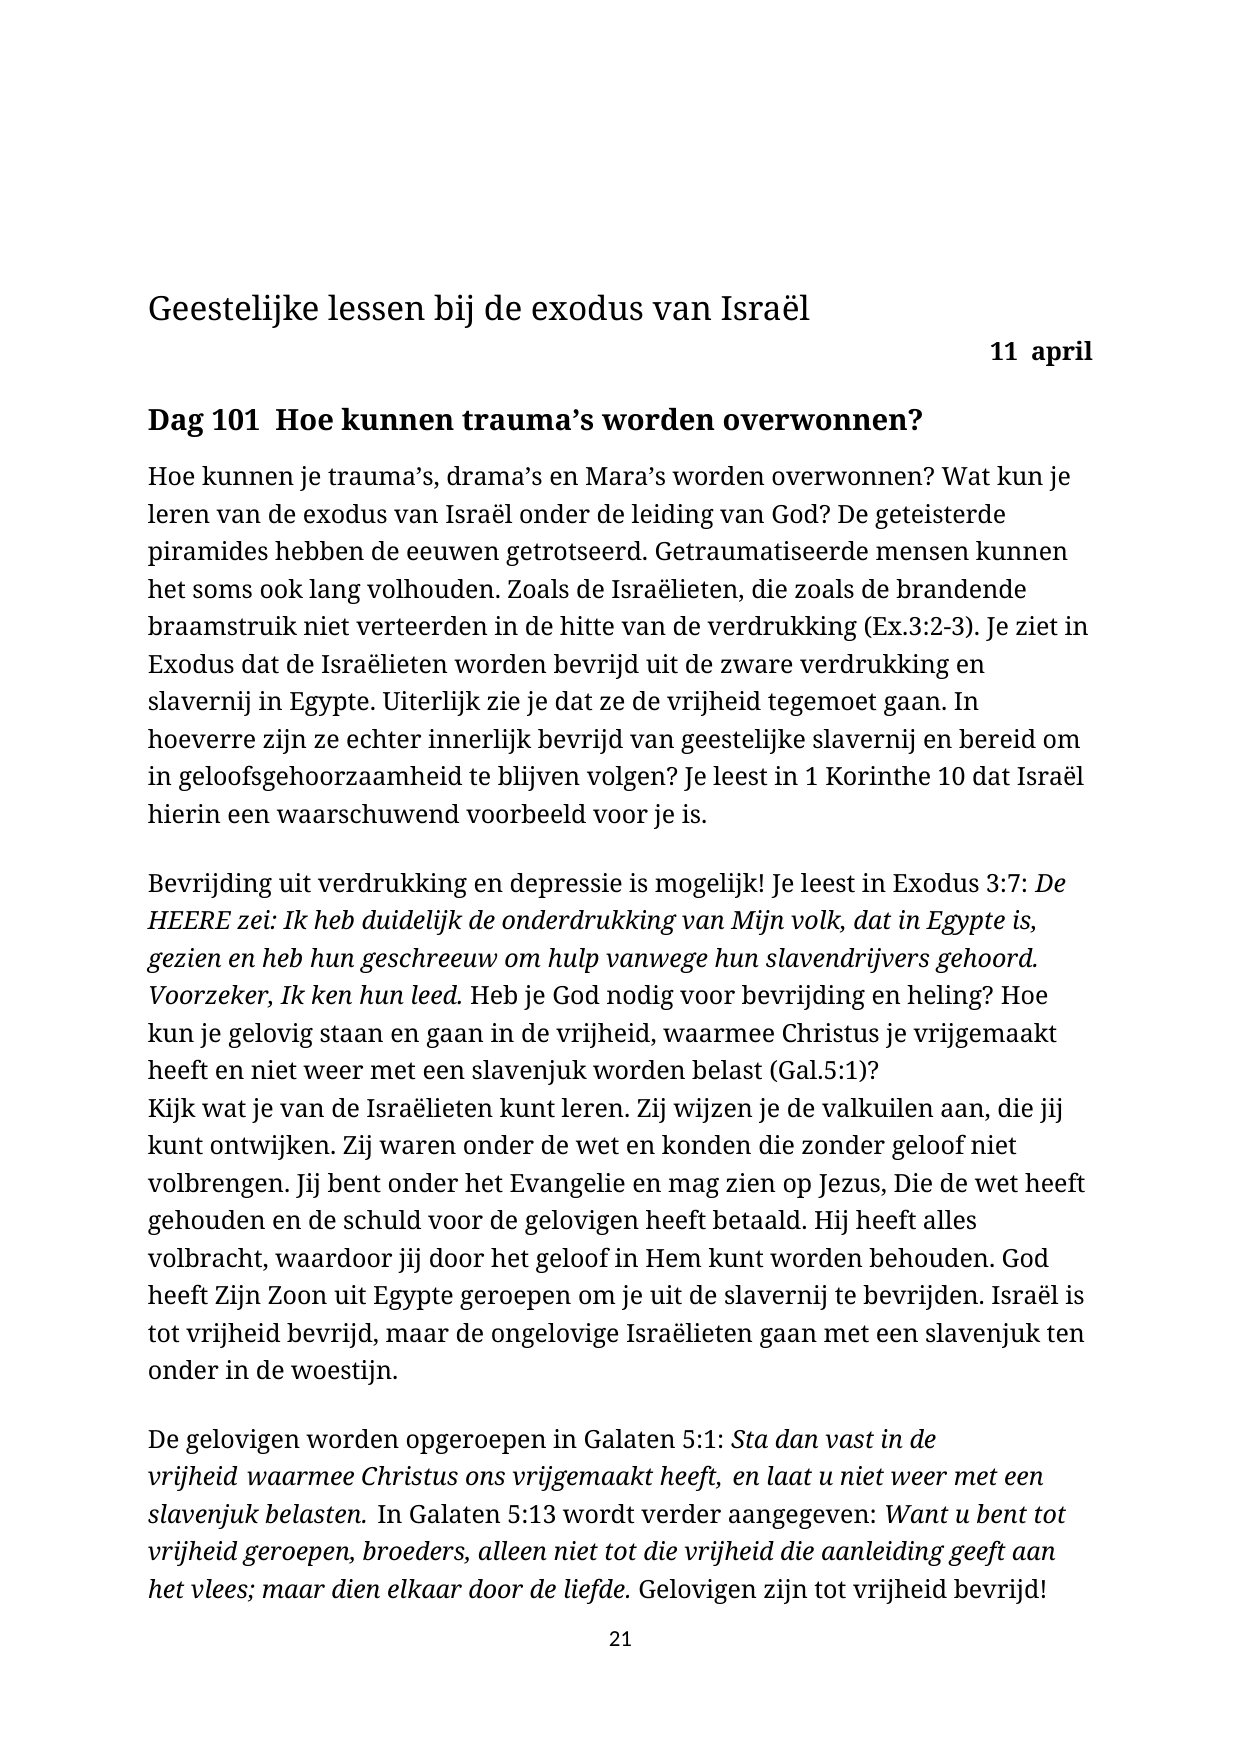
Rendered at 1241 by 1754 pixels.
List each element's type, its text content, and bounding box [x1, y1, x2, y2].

text 11 april [148, 331, 1093, 368]
text Kijk wat je van de Israëlieten kunt leren. Zij wijzen je de valkuilen aan, die jij kunt ontwijken. Zij waren onder de wet en konden die zonder geloof niet volbrengen. Jij bent onder het Evangelie en mag zien op Jezus, Die de wet heeft gehouden en de schuld voor de gelovigen heeft betaald. Hij heeft alles volbracht, waardoor jij door het geloof in Hem kunt worden behouden. God heeft Zijn Zoon uit Egypte geroepen om je uit de slavernij te bevrijden. Israël is tot vrijheid bevrijd, maar de ongelovige Israëlieten gaan met een slavenjuk ten onder in de woestijn. [148, 1087, 1093, 1387]
text Geestelijke lessen bij de exodus van Israël [148, 285, 1093, 331]
text Hoe kunnen je trauma’s, drama’s en Mara’s worden overwonnen? Wat kun je leren van de exodus van Israël onder de leiding van God? De geteisterde piramides hebben de eeuwen getrotseerd. Getraumatiseerde mensen kunnen het soms ook lang volhouden. Zoals de Israëlieten, die zoals de brandende braamstruik niet verteerden in de hitte van de verdrukking (Ex.3:2-3). Je ziet in Exodus dat de Israëlieten worden bevrijd uit de zware verdrukking en slavernij in Egypte. Uiterlijk zie je dat ze de vrijheid tegemoet gaan. In hoeverre zijn ze echter innerlijk bevrijd van geestelijke slavernij en bereid om in geloofsgehoorzaamheid te blijven volgen? Je leest in 1 Korinthe 10 dat Israël hierin een waarschuwend voorbeeld voor je is. [148, 456, 1093, 831]
text Bevrijding uit verdrukking en depressie is mogelijk! Je leest in Exodus 3:7: De HEERE zei: Ik heb duidelijk de onderdrukking van Mijn volk, dat in Egypte is, gezien en heb hun geschreeuw om hulp vanwege hun slavendrijvers gehoord. Voorzeker, Ik ken hun leed. Heb je God nodig voor bevrijding en heling? Hoe kun je gelovig staan en gaan in de vrijheid, waarmee Christus je vrijgemaakt heeft en niet weer met een slavenjuk worden belast (Gal.5:1)? [148, 862, 1093, 1087]
text Dag 101 Hoe kunnen trauma’s worden overwonnen? [148, 399, 1093, 439]
text De gelovigen worden opgeroepen in Galaten 5:1: Sta dan vast in de vrijheid waarmee Christus ons vrijgemaakt heeft, en laat u niet weer met een slavenjuk belasten. In Galaten 5:13 wordt verder aangegeven: Want u bent tot vrijheid geroepen, broeders, alleen niet tot die vrijheid die aanleiding geeft aan het vlees; maar dien elkaar door de liefde. Gelovigen zijn tot vrijheid bevrijd! [148, 1418, 1093, 1606]
